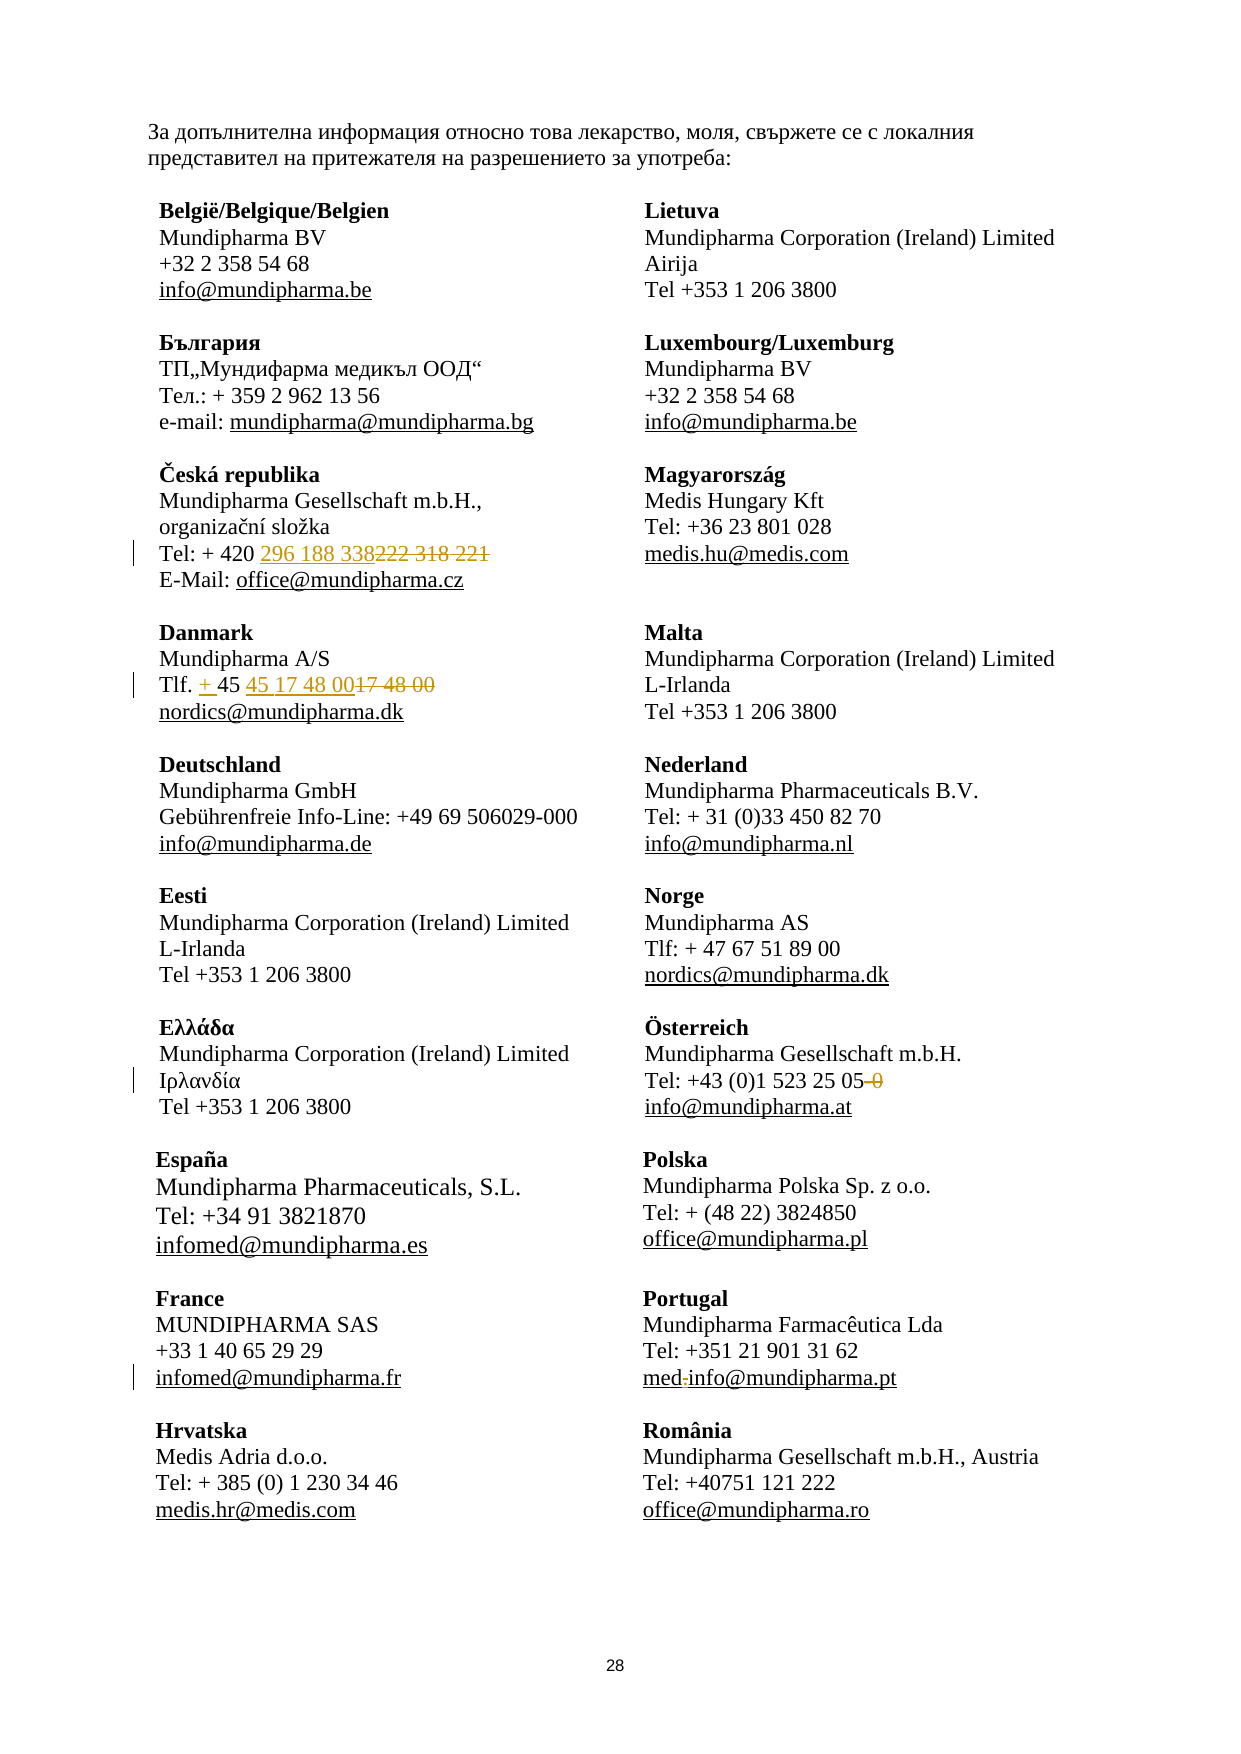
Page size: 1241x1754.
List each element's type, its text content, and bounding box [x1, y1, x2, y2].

table_cell Norge Mundipharma AS Tlf: + 47 67 51 89 00 nordics@mundipharma.dk [633, 883, 1119, 1014]
table_cell Hrvatska Medis Adria d.o.o. Tel: + 385 (0) 1 230 34 46 medis.hr@medis.com [144, 1417, 631, 1548]
table_cell Polska Mundipharma Polska Sp. z o.o. Tel: + (48 22) 3824850 office@mundipharma.pl [631, 1146, 1119, 1285]
table_cell Nederland Mundipharma Pharmaceuticals B.V. Tel: + 31 (0)33 450 82 70 info@mundipharma.nl [633, 751, 1119, 882]
table_cell Malta Mundipharma Corporation (Ireland) Limited L-Irlanda Tel +353 1 206 3800 [633, 619, 1119, 751]
table_cell Eesti Mundipharma Corporation (Ireland) Limited L-Irlanda Tel +353 1 206 3800 [148, 883, 633, 1014]
table_cell España Mundipharma Pharmaceuticals, S.L. Tel: +34 91 3821870 infomed@mundipharma.es [144, 1146, 631, 1285]
table_cell Česká republika Mundipharma Gesellschaft m.b.H., organizační složka Tel: + 420 E-Mail: office@mundipharma.cz [148, 461, 633, 619]
table_cell Portugal Mundipharma Farmacêutica Lda Tel: +351 21 901 31 62 medinfo@mundipharma.pt [631, 1285, 1119, 1417]
table_cell Ελλάδα Mundipharma Corporation (Ireland) Limited Ιρλανδία Tel +353 1 206 3800 [148, 1014, 633, 1146]
table_header België/Belgique/Belgien Mundipharma BV +32 2 358 54 68 info@mundipharma.be [148, 197, 633, 329]
table_cell Luxembourg/Luxemburg Mundipharma BV +32 2 358 54 68 info@mundipharma.be [633, 329, 1119, 461]
table_cell France MUNDIPHARMA SAS +33 1 40 65 29 29 infomed@mundipharma.fr [144, 1285, 631, 1417]
table_header Lietuva Mundipharma Corporation (Ireland) Limited Airija Tel +353 1 206 3800 [633, 197, 1119, 329]
table_cell Österreich Mundipharma Gesellschaft m.b.H. Tel: +43 (0)1 523 25 05 info@mundipharma.at [633, 1014, 1119, 1146]
table_cell Magyarország Medis Hungary Kft Tel: +36 23 801 028 medis.hu@medis.com [633, 461, 1119, 619]
table_cell Deutschland Mundipharma GmbH Gebührenfreie Info-Line: +49 69 506029-000 info@mundipharma.de [148, 751, 633, 882]
table_cell România Mundipharma Gesellschaft m.b.H., Austria Tel: +40751 121 222 office@mundipharma.ro [631, 1417, 1119, 1548]
text За допълнителна информация относно това лекарствo, моля, свържете се с локалния представител на притежателя на разрешението за употреба: [148, 118, 1092, 171]
table_cell Danmark Mundipharma A/S Tlf. 45 nordics@mundipharma.dk [148, 619, 633, 751]
table_cell България ТП„Мундифарма медикъл ООД“ Тел.: + 359 2 962 13 56 e-mail: mundipharma@mundipharma.bg [148, 329, 633, 461]
